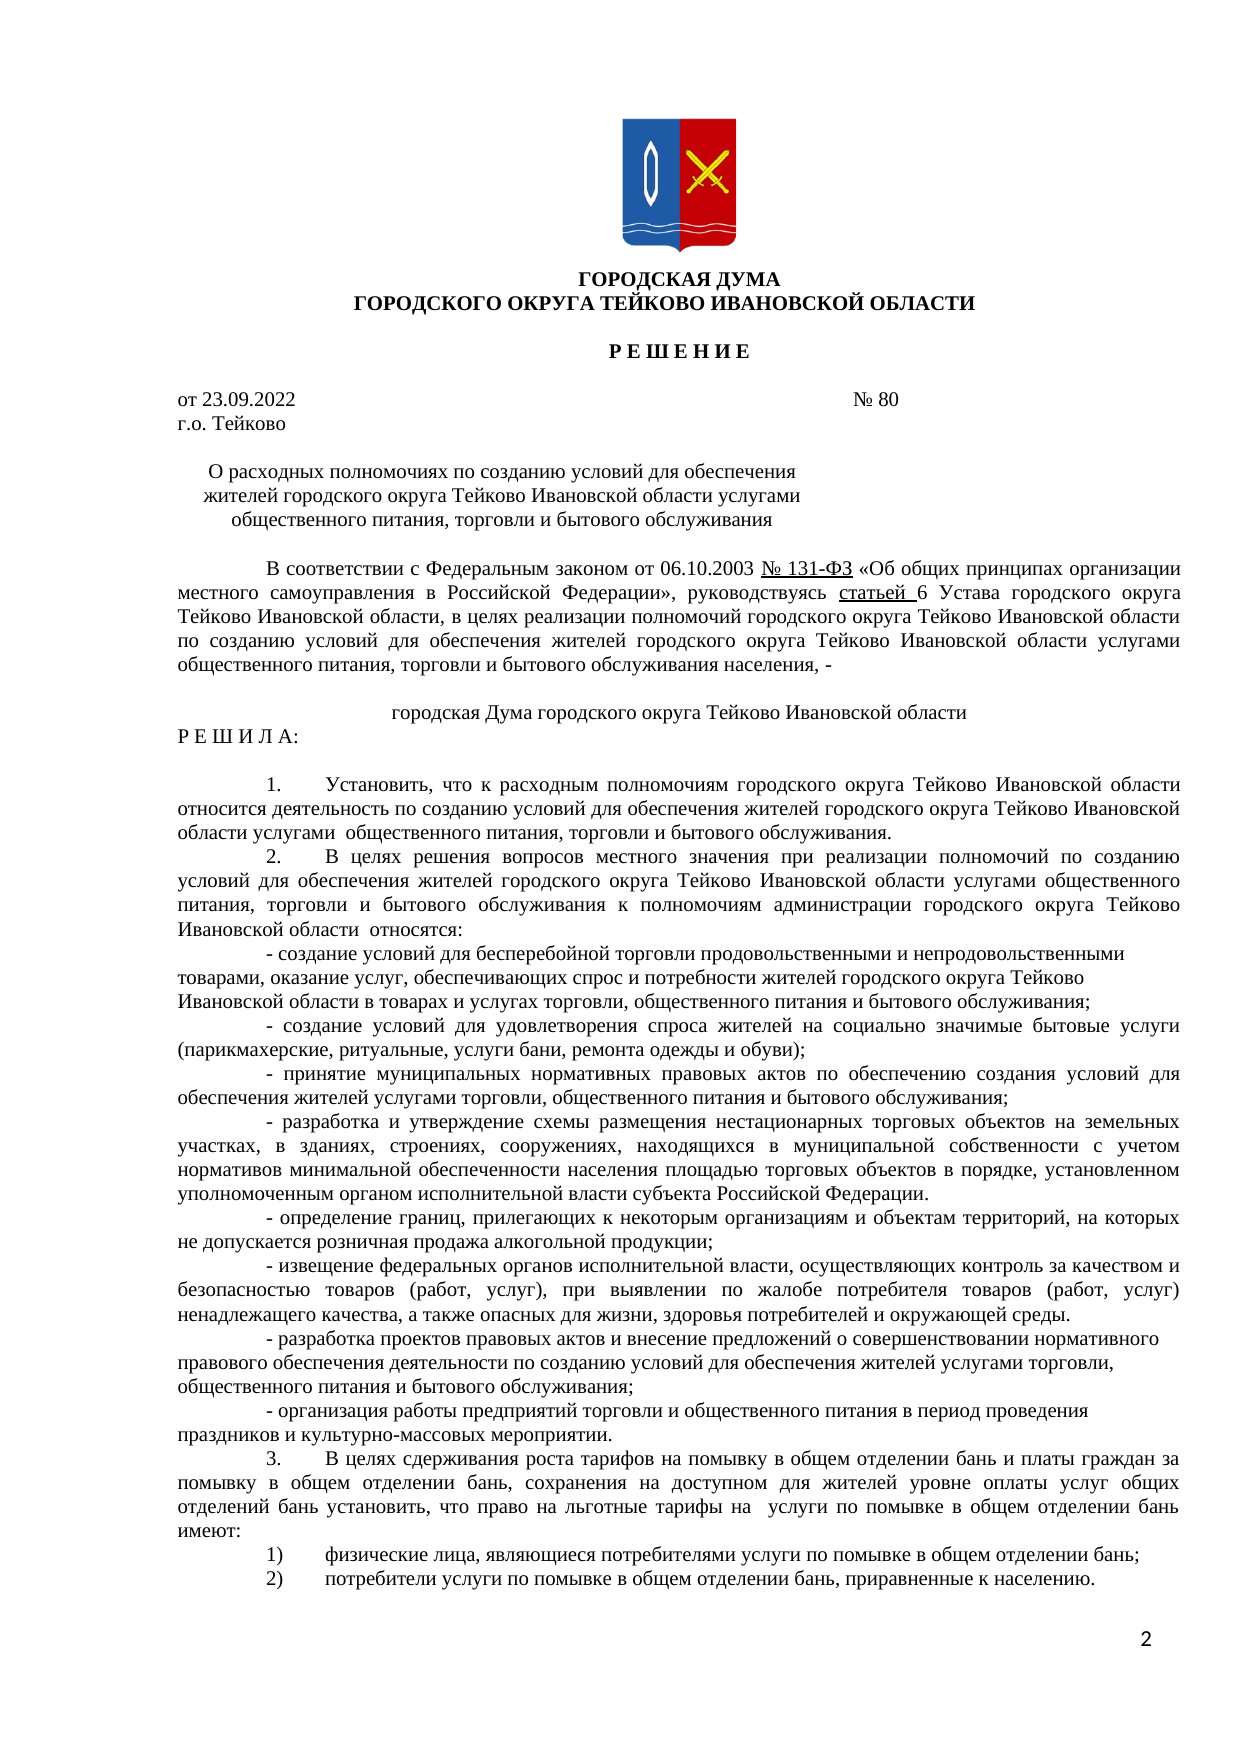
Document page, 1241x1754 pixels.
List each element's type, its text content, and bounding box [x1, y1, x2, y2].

text от 23.09.2022 № 80 [177, 387, 1181, 411]
text Р Е Ш Е Н И Е [177, 339, 1181, 363]
text - создание условий для бесперебойной торговли продовольственными и непродовольственными товарами, оказание услуг, обеспечивающих спрос и потребности жителей городского округа Тейково Ивановской области в товарах и услугах торговли, общественного питания и бытового обслуживания; [177, 941, 1181, 1013]
list физические лица, являющиеся потребителями услуги по помывке в общем отделении бань; [177, 1542, 1181, 1566]
text ГОРОДСКАЯ ДУМА [177, 267, 1181, 291]
picture [622, 118, 737, 267]
text - разработка проектов правовых актов и внесение предложений о совершенствовании нормативного правового обеспечения деятельности по созданию условий для обеспечения жителей услугами торговли, общественного питания и бытового обслуживания; [177, 1326, 1181, 1398]
list потребители услуги по помывке в общем отделении бань, приравненные к населению. [177, 1566, 1181, 1590]
text городская Дума городского округа Тейково Ивановской области [177, 700, 1181, 724]
text - принятие муниципальных нормативных правовых актов по обеспечению создания условий для обеспечения жителей услугами торговли, общественного питания и бытового обслуживания; [177, 1061, 1181, 1109]
text О расходных полномочиях по созданию условий для обеспечения жителей городского округа Тейково Ивановской области услугами общественного питания, торговли и бытового обслуживания [177, 459, 827, 531]
text ГОРОДСКОГО ОКРУГА ТЕЙКОВО ИВАНОВСКОЙ ОБЛАСТИ [177, 291, 1152, 315]
text - определение границ, прилегающих к некоторым организациям и объектам территорий, на которых не допускается розничная продажа алкогольной продукции; [177, 1205, 1181, 1253]
text Р Е Ш И Л А: [177, 724, 1181, 748]
text - извещение федеральных органов исполнительной власти, осуществляющих контроль за качеством и безопасностью товаров (работ, услуг), при выявлении по жалобе потребителя товаров (работ, услуг) ненадлежащего качества, а также опасных для жизни, здоровья потребителей и окружающей среды. [177, 1253, 1181, 1326]
list В целях сдерживания роста тарифов на помывку в общем отделении бань и платы граждан за помывку в общем отделении бань, сохранения на доступном для жителей уровне оплаты услуг общих отделений бань установить, что право на льготные тарифы на услуги по помывке в общем отделении бань имеют: [177, 1446, 1181, 1542]
list В целях решения вопросов местного значения при реализации полномочий по созданию условий для обеспечения жителей городского округа Тейково Ивановской области услугами общественного питания, торговли и бытового обслуживания к полномочиям администрации городского округа Тейково Ивановской области относятся: [177, 844, 1181, 941]
list - создание условий для удовлетворения спроса жителей на социально значимые бытовые услуги (парикмахерские, ритуальные, услуги бани, ремонта одежды и обуви); [177, 1013, 1181, 1061]
list Установить, что к расходным полномочиям городского округа Тейково Ивановской области относится деятельность по созданию условий для обеспечения жителей городского округа Тейково Ивановской области услугами общественного питания, торговли и бытового обслуживания. [177, 772, 1181, 844]
text - разработка и утверждение схемы размещения нестационарных торговых объектов на земельных участках, в зданиях, строениях, сооружениях, находящихся в муниципальной собственности с учетом нормативов минимальной обеспеченности населения площадью торговых объектов в порядке, установленном уполномоченным органом исполнительной власти субъекта Российской Федерации. [177, 1109, 1181, 1205]
text г.о. Тейково [177, 411, 1181, 435]
text В соответствии с Федеральным законом от 06.10.2003 № 131-ФЗ «Об общих принципах организации местного самоуправления в Российской Федерации», руководствуясь статьей 6 Устава городского округа Тейково Ивановской области, в целях реализации полномочий городского округа Тейково Ивановской области по созданию условий для обеспечения жителей городского округа Тейково Ивановской области услугами общественного питания, торговли и бытового обслуживания населения, - [177, 556, 1181, 676]
text - организация работы предприятий торговли и общественного питания в период проведения праздников и культурно-массовых мероприятии. [177, 1398, 1181, 1446]
